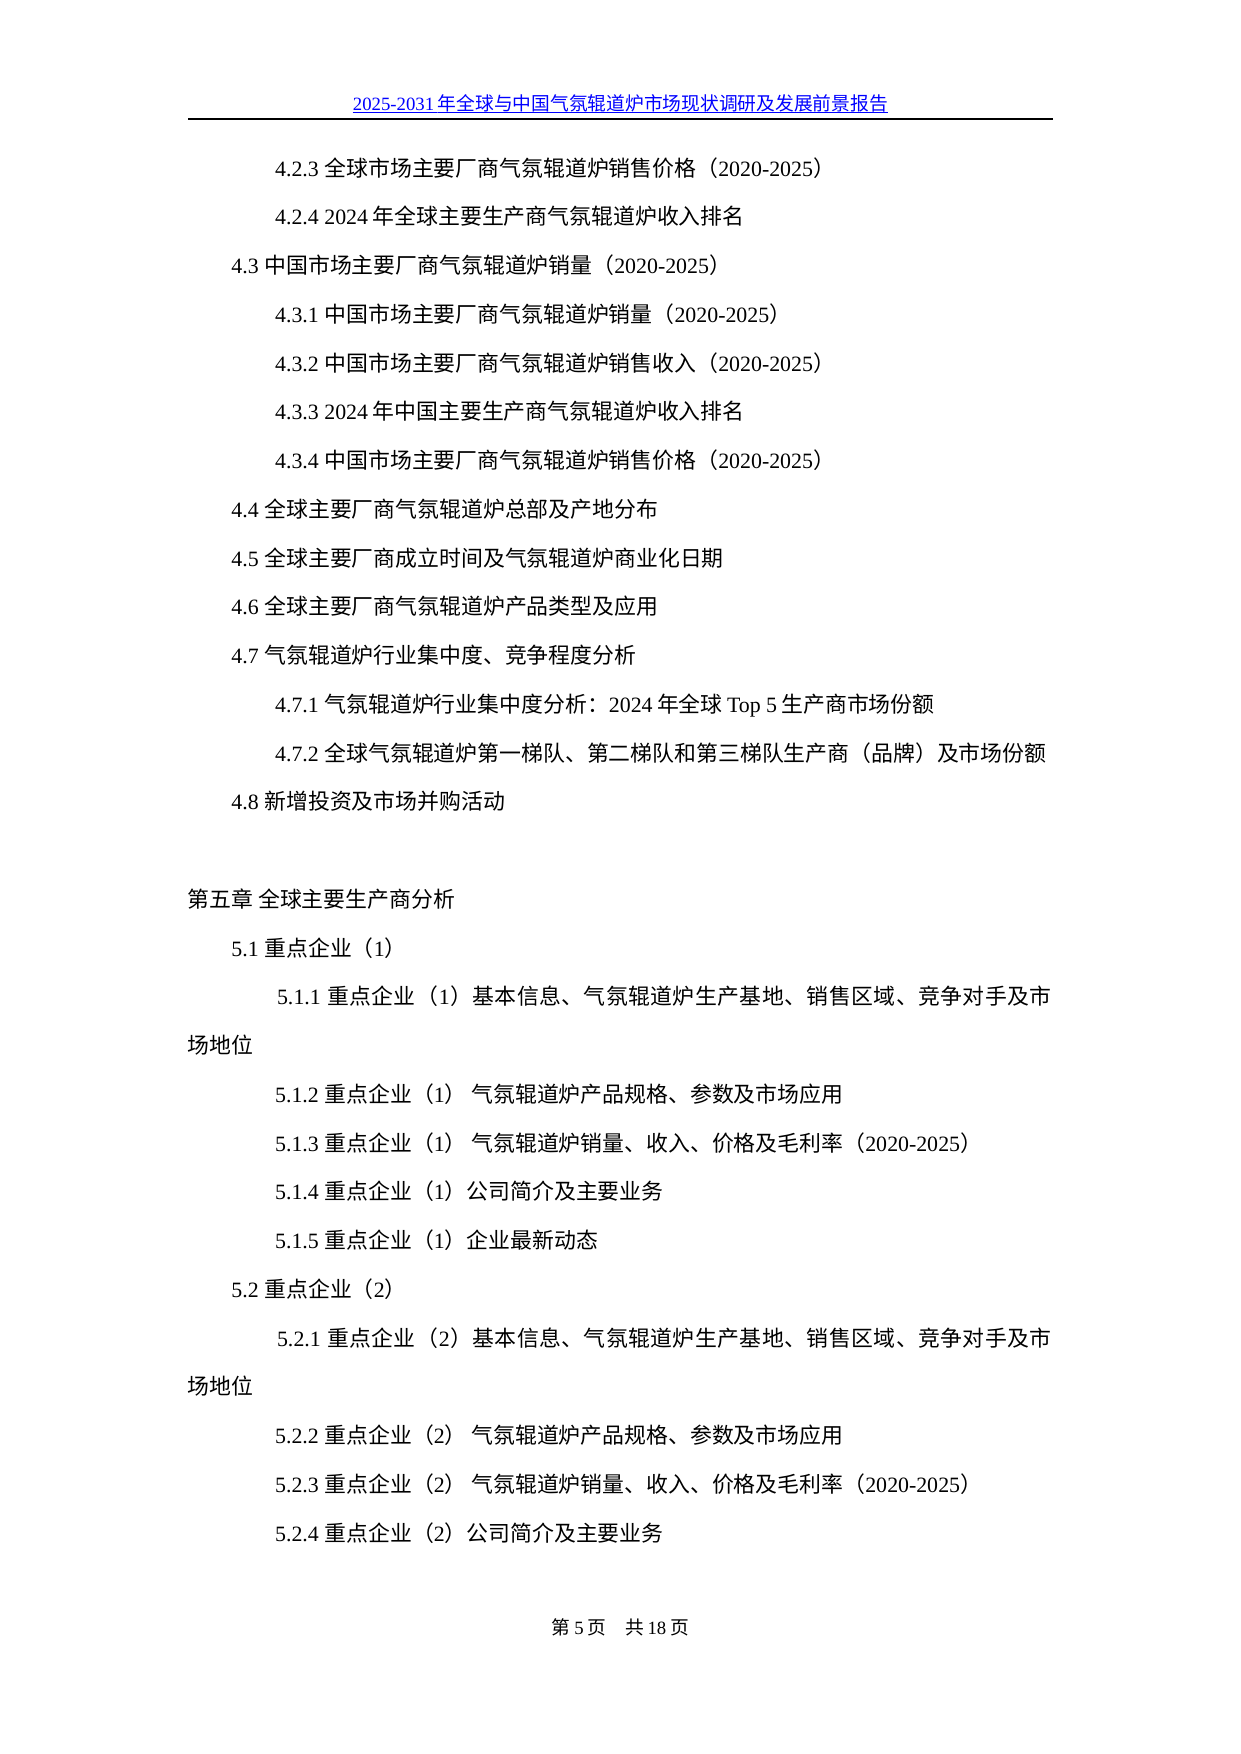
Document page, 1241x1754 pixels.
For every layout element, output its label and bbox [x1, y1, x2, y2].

text [187, 150, 1053, 1548]
